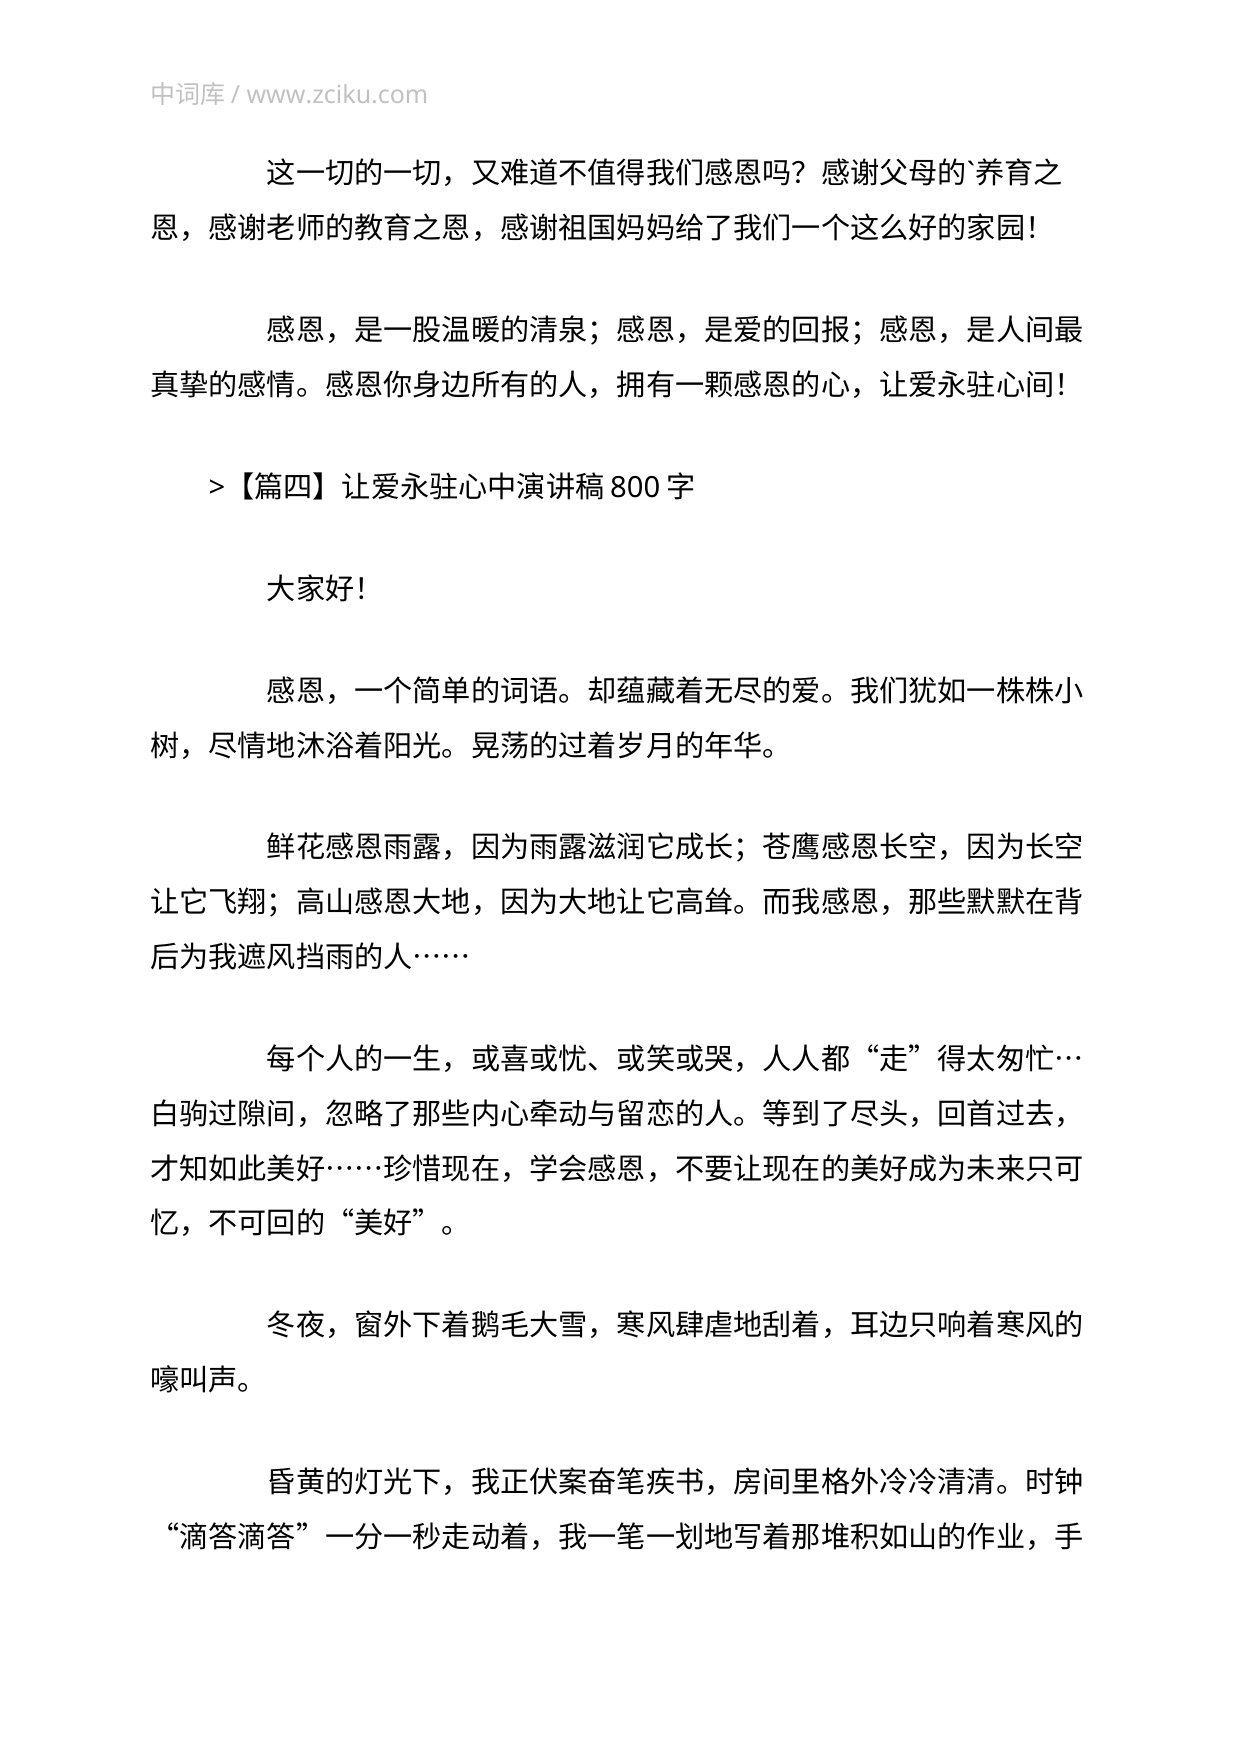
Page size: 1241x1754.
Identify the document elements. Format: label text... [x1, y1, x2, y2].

text 感恩，一个简单的词语。却蕴藏着无尽的爱。我们犹如一株株小树，尽情地沐浴着阳光。晃荡的过着岁月的年华。 [150, 667, 1090, 764]
text 鲜花感恩雨露，因为雨露滋润它成长；苍鹰感恩长空，因为长空让它飞翔；高山感恩大地，因为大地让它高耸。而我感恩，那些默默在背后为我遮风挡雨的人…… [150, 824, 1090, 976]
text 每个人的一生，或喜或忧、或笑或哭，人人都“走”得太匆忙…白驹过隙间，忽略了那些内心牵动与留恋的人。等到了尽头，回首过去，才知如此美好……珍惜现在，学会感恩，不要让现在的美好成为未来只可忆，不可回的“美好”。 [150, 1035, 1090, 1242]
text >【篇四】让爱永驻心中演讲稿800字 [150, 463, 1090, 506]
text 这一切的一切，又难道不值得我们感恩吗？感谢父母的`养育之恩，感谢老师的教育之恩，感谢祖国妈妈给了我们一个这么好的家园！ [150, 150, 1090, 247]
text 大家好！ [150, 565, 1090, 608]
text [150, 1458, 1090, 1556]
text 感恩，是一股温暖的清泉；感恩，是爱的回报；感恩，是人间最真挚的感情。感恩你身边所有的人，拥有一颗感恩的心，让爱永驻心间！ [150, 307, 1090, 404]
text 冬夜，窗外下着鹅毛大雪，寒风肆虐地刮着，耳边只响着寒风的嚎叫声。 [150, 1302, 1090, 1399]
